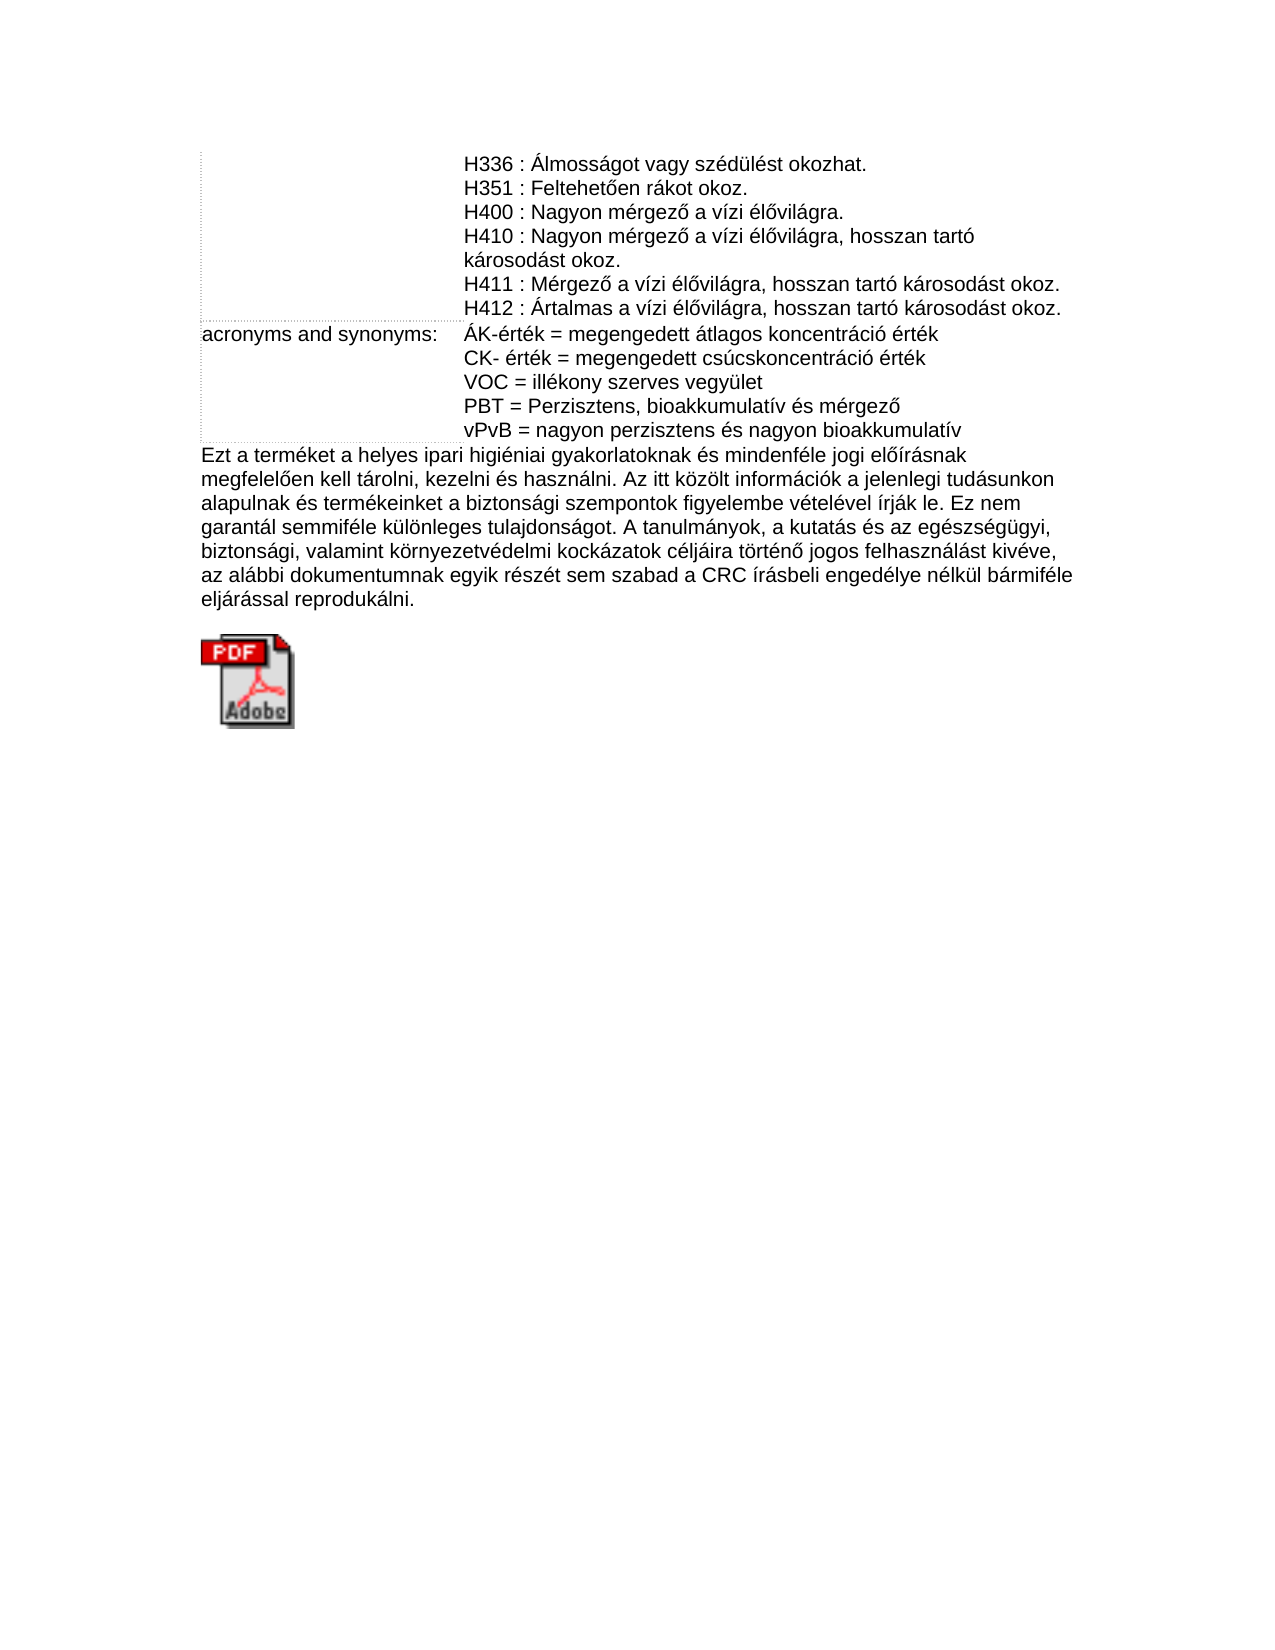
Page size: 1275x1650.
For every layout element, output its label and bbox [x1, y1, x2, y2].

picture [200, 634, 295, 729]
table_header [148, 148, 1127, 733]
